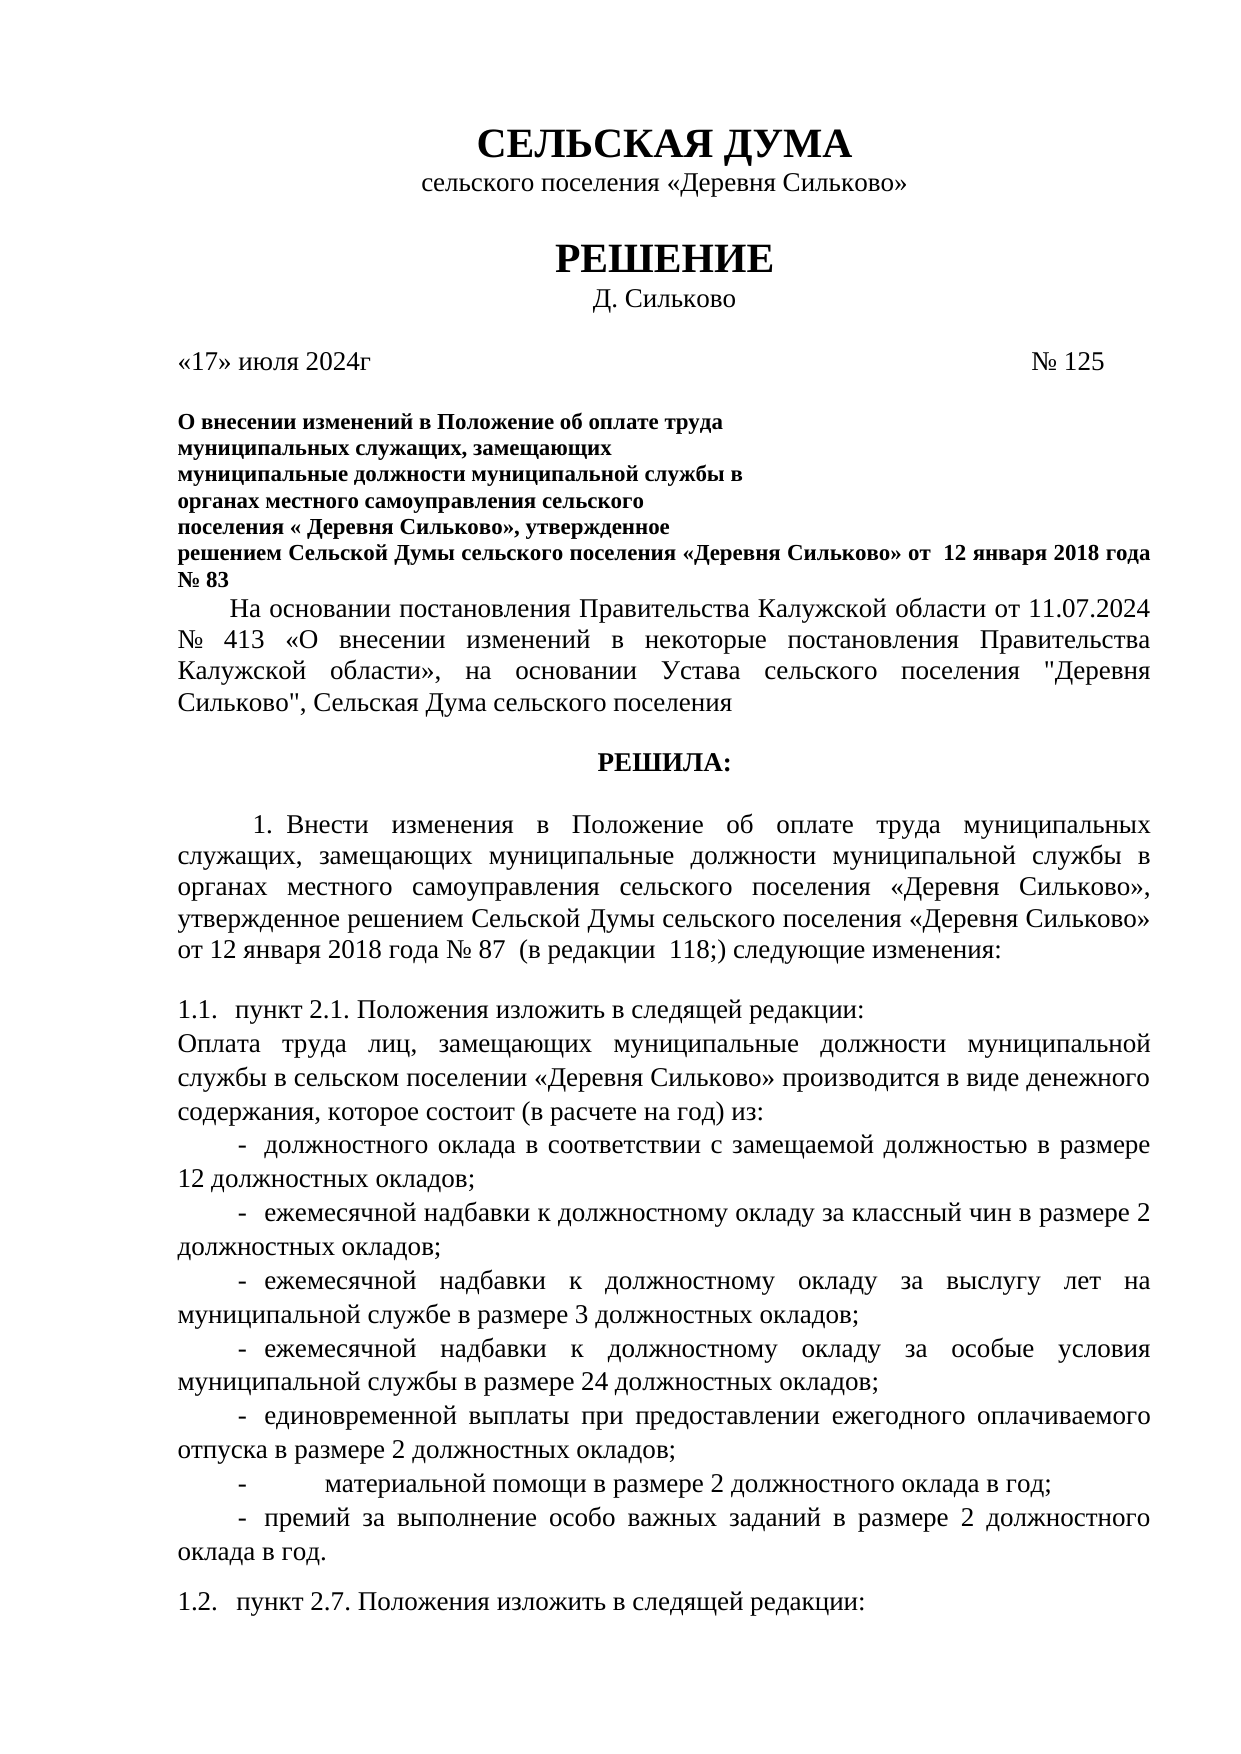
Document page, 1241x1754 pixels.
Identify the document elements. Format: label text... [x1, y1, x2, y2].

text поселения « Деревня Сильково», утвержденное [177, 513, 1152, 539]
list Внести изменения в Положение об оплате труда муниципальных служащих, замещающих муниципальные должности муниципальной службы в органах местного самоуправления сельского поселения «Деревня Сильково», утвержденное решением Сельской Думы сельского поселения «Деревня Сильково» от 12 января 2018 года № 87 (в редакции 118;) следующие изменения: [177, 808, 1152, 964]
text На основании постановления Правительства Калужской области от 11.07.2024 № 413 «О внесении изменений в некоторые постановления Правительства Калужской области», на основании Устава сельского поселения "Деревня Сильково", Сельская Дума сельского поселения [177, 592, 1152, 717]
list премий за выполнение особо важных заданий в размере 2 должностного оклада в год. [177, 1501, 1152, 1566]
list пункт 2.1. Положения изложить в следящей редакции: [177, 993, 1152, 1024]
text сельского поселения «Деревня Сильково» [177, 166, 1152, 197]
text РЕШИЛА: [177, 746, 1152, 777]
list ежемесячной надбавки к должностному окладу за особые условия муниципальной службы в размере 24 должностных окладов; [177, 1332, 1152, 1397]
list единовременной выплаты при предоставлении ежегодного оплачиваемого отпуска в размере 2 должностных окладов; [177, 1399, 1152, 1464]
list ежемесячной надбавки к должностному окладу за выслугу лет на муниципальной службе в размере 3 должностных окладов; [177, 1264, 1152, 1329]
list материальной помощи в размере 2 должностного оклада в год; [177, 1467, 1152, 1498]
text СЕЛЬСКАЯ ДУМА [177, 118, 1152, 166]
list пункт 2.7. Положения изложить в следящей редакции: [177, 1585, 1152, 1616]
text Оплата труда лиц, замещающих муниципальные должности муниципальной службы в сельском поселении «Деревня Сильково» производится в виде денежного содержания, которое состоит (в расчете на год) из: [177, 1027, 1152, 1126]
text Д. Сильково [177, 282, 1152, 313]
text решением Сельской Думы сельского поселения «Деревня Сильково» от 12 января 2018 года № 83 [177, 539, 1152, 592]
text муниципальные должности муниципальной службы в [177, 460, 1152, 487]
list должностного оклада в соответствии с замещаемой должностью в размере 12 должностных окладов; [177, 1128, 1152, 1193]
text «17» июля 2024г № 125 [177, 345, 1152, 376]
text РЕШЕНИЕ [177, 234, 1152, 282]
list ежемесячной надбавки к должностному окладу за классный чин в размере 2 должностных окладов; [177, 1196, 1152, 1261]
text муниципальных служащих, замещающих [177, 434, 1152, 460]
text О внесении изменений в Положение об оплате труда [177, 408, 1152, 434]
text органах местного самоуправления сельского [177, 487, 1152, 513]
